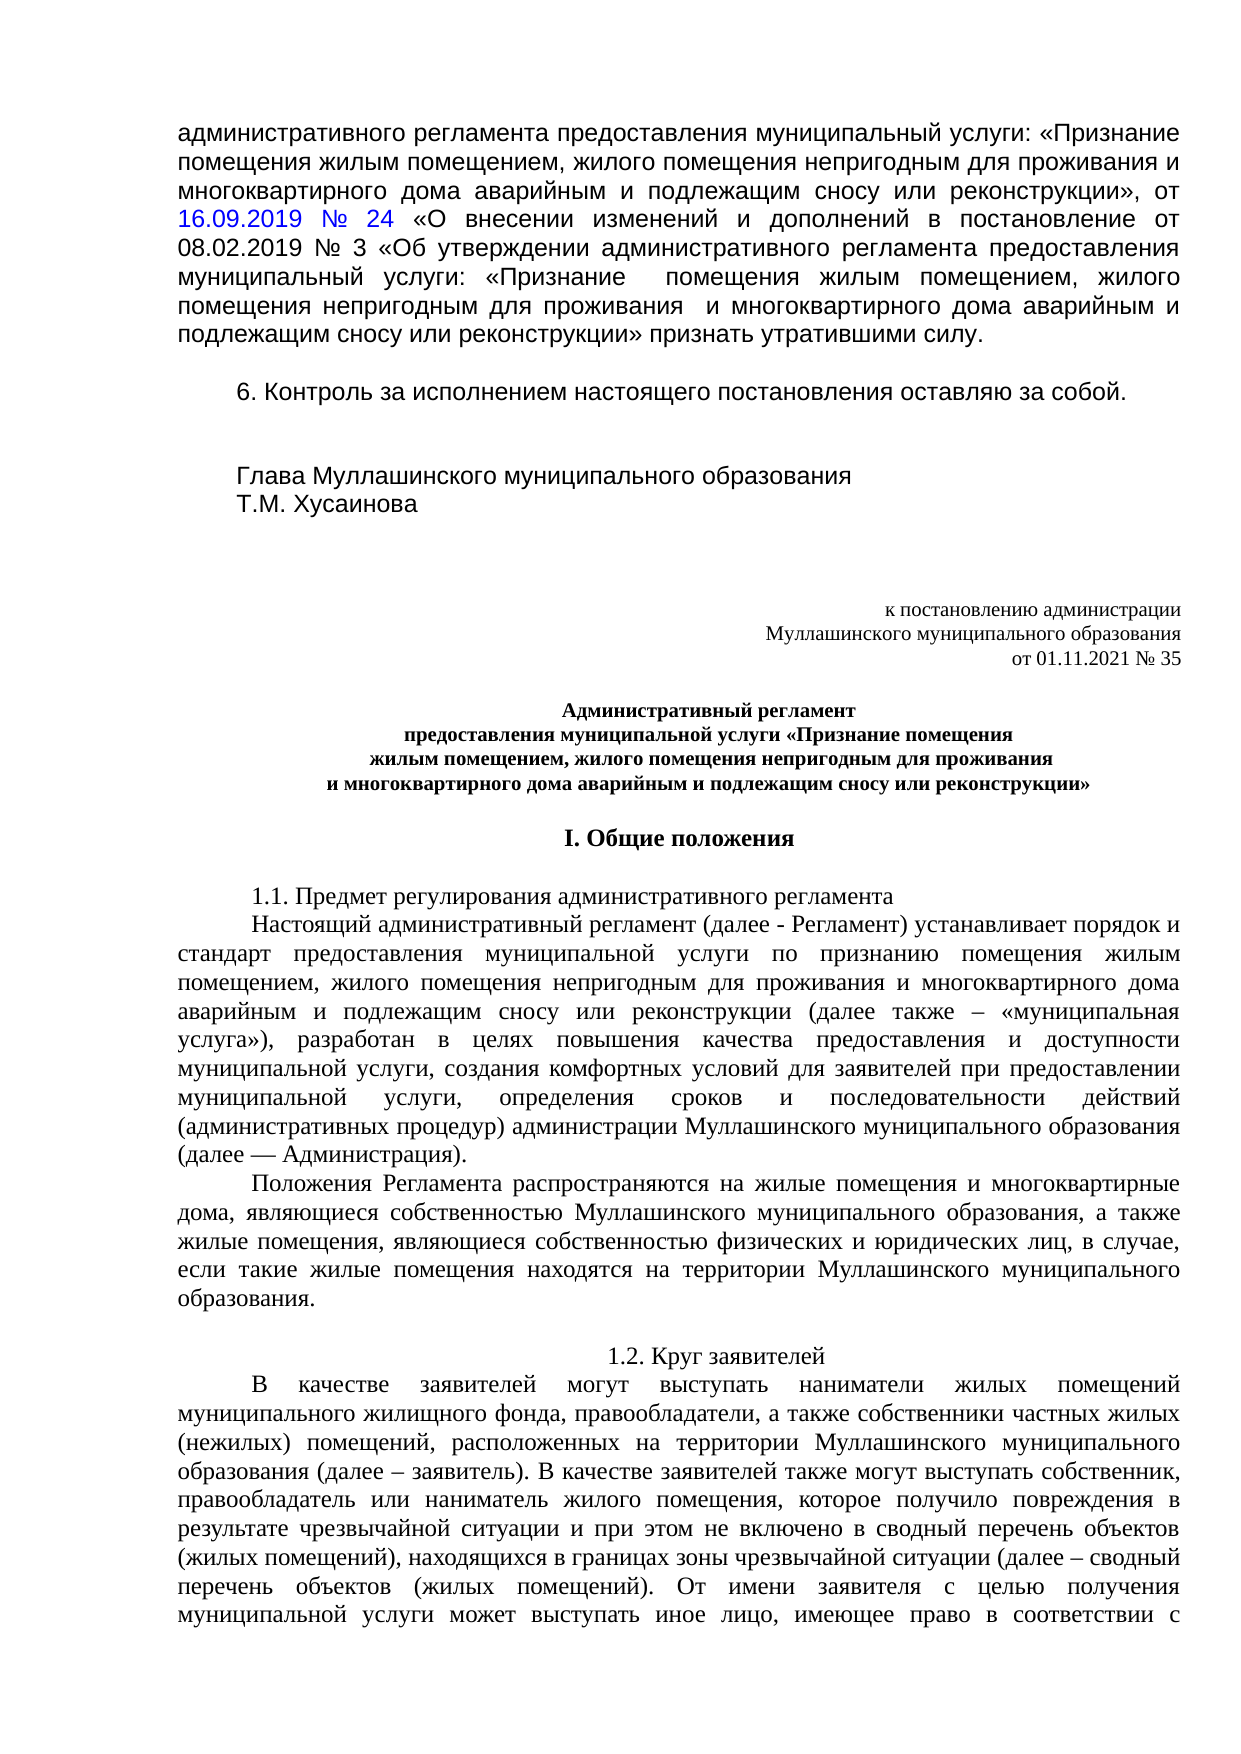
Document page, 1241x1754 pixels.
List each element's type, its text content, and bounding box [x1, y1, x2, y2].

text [177, 1369, 1181, 1628]
title жилым помещением, жилого помещения непригодным для проживания [177, 746, 1181, 770]
text 1.1. Предмет регулирования административного регламента [177, 881, 1181, 909]
title к постановлению администрации [177, 597, 1181, 621]
text Т.М. Хусаинова [177, 489, 1181, 518]
text 6. Контроль за исполнением настоящего постановления оставляю за собой. [177, 377, 1181, 406]
title предоставления муниципальной услуги «Признание помещения [177, 722, 1181, 746]
text Положения Регламента распространяются на жилые помещения и многоквартирные дома, являющиеся собственностью Муллашинского муниципального образования, а также жилые помещения, являющиеся собственностью физических и юридических лиц, в случае, если такие жилые помещения находятся на территории Муллашинского муниципального образования. [177, 1168, 1181, 1312]
text I. Общие положения [177, 823, 1181, 852]
title Административный регламент [177, 698, 1181, 722]
text Глава Муллашинского муниципального образования [177, 461, 1181, 489]
title и многоквартирного дома аварийным и подлежащим сносу или реконструкции» [177, 770, 1181, 794]
title Муллашинского муниципального образования [177, 621, 1181, 645]
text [177, 118, 1181, 348]
text Настоящий административный регламент (далее - Регламент) устанавливает порядок и стандарт предоставления муниципальной услуги по признанию помещения жилым помещением, жилого помещения непригодным для проживания и многоквартирного дома аварийным и подлежащим сносу или реконструкции (далее также – «муниципальная услуга»), разработан в целях повышения качества предоставления и доступности муниципальной услуги, создания комфортных условий для заявителей при предоставлении муниципальной услуги, определения сроков и последовательности действий (административных процедур) администрации Муллашинского муниципального образования (далее — Администрация). [177, 909, 1181, 1168]
text 1.2. Круг заявителей [177, 1341, 1181, 1369]
title от 01.11.2021 № 35 [177, 645, 1181, 669]
